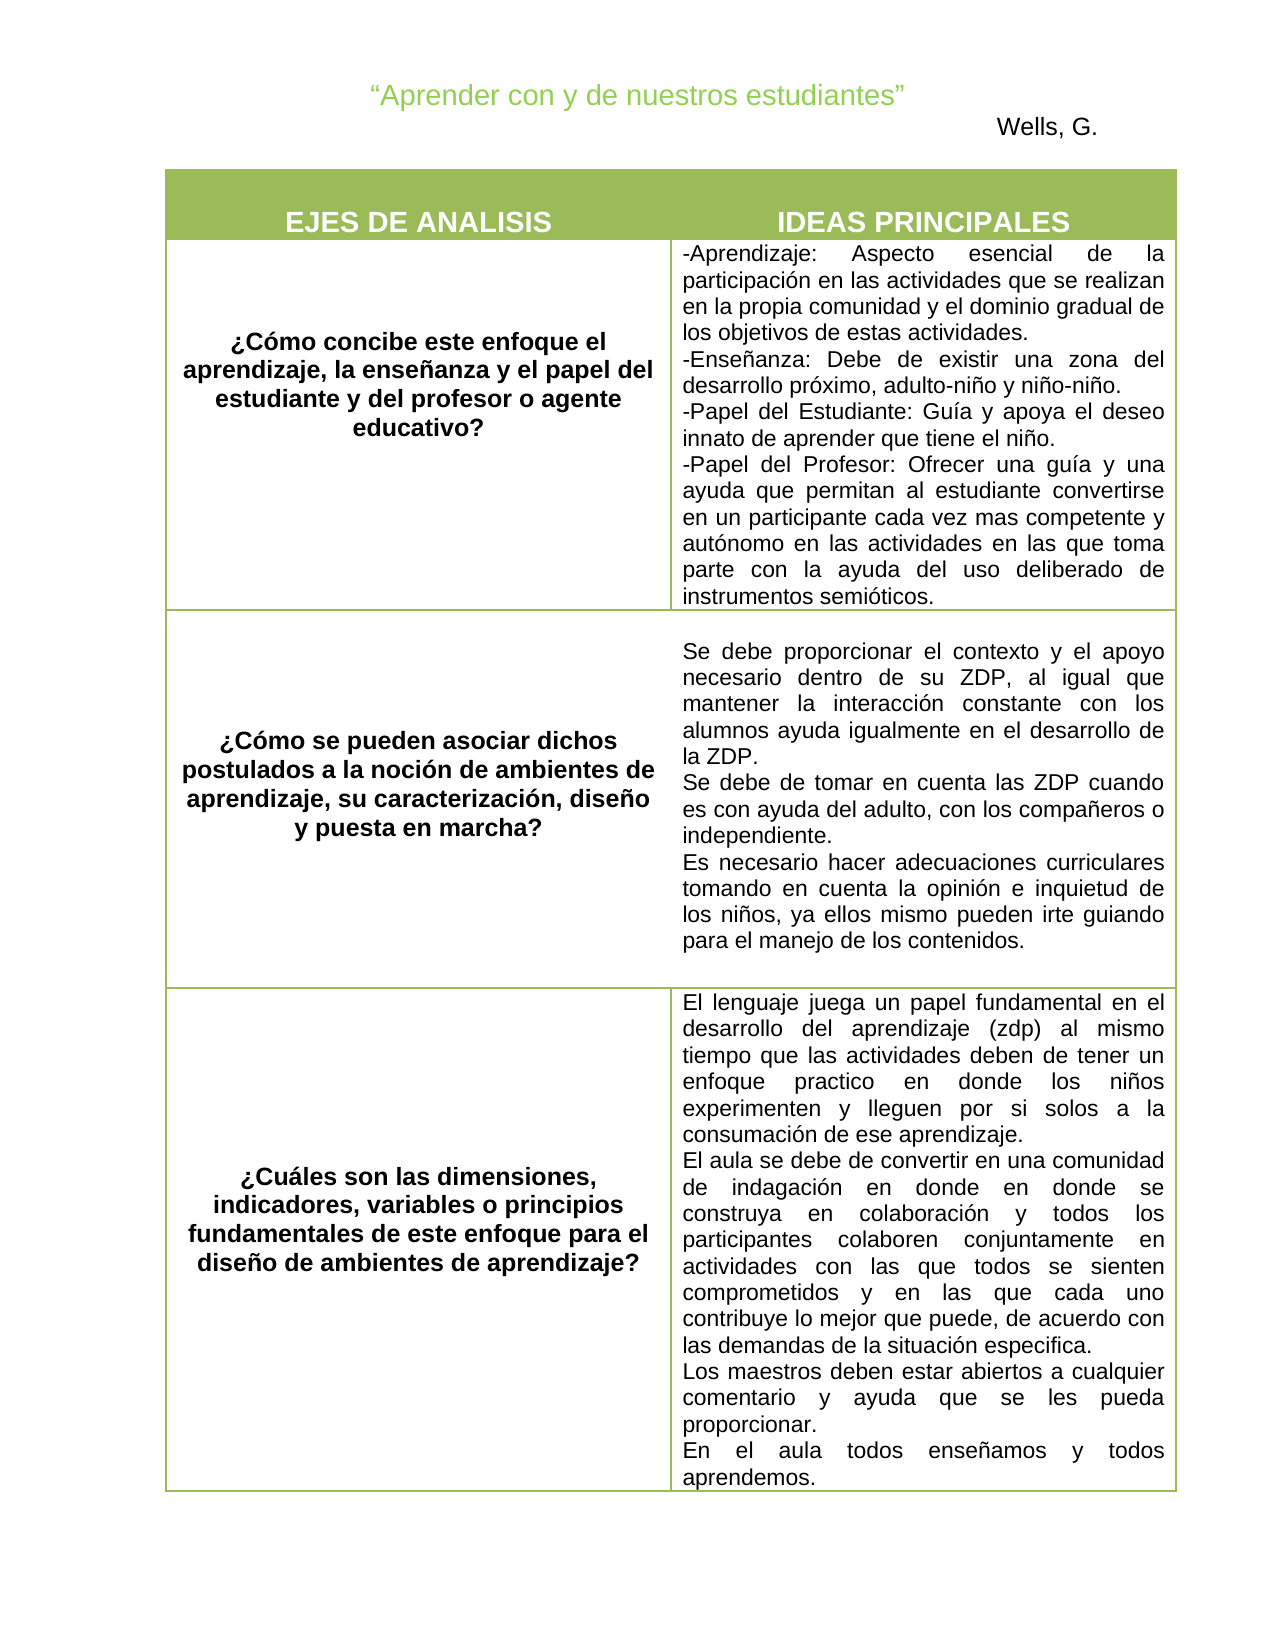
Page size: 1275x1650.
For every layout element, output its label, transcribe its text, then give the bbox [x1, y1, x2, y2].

table_cell Se debe proporcionar el contexto y el apoyo necesario dentro de su ZDP, al igual que mantener la interacción constante con los alumnos ayuda igualmente en el desarrollo de la ZDP. Se debe de tomar en cuenta las ZDP cuando es con ayuda del adulto, con los compañeros o independiente. Es necesario hacer adecuaciones curriculares tomando en cuenta la opinión e inquietud de los niños, ya ellos mismo pueden irte guiando para el manejo de los contenidos. [671, 611, 1175, 987]
table_cell ¿Cómo concibe este enfoque el aprendizaje, la enseñanza y el papel del estudiante y del profesor o agente educativo? [167, 240, 670, 609]
table_header EJES DE ANALISIS [167, 171, 671, 238]
table_cell -Aprendizaje: Aspecto esencial de la participación en las actividades que se realizan en la propia comunidad y el dominio gradual de los objetivos de estas actividades. -Enseñanza: Debe de existir una zona del desarrollo próximo, adulto-niño y niño-niño. -Papel del Estudiante: Guía y apoya el deseo innato de aprender que tiene el niño. -Papel del Profesor: Ofrecer una guía y una ayuda que permitan al estudiante convertirse en un participante cada vez mas competente y autónomo en las actividades en las que toma parte con la ayuda del uso deliberado de instrumentos semióticos. [672, 240, 1175, 609]
text “Aprender con y de nuestros estudiantes” [177, 78, 1098, 111]
table_cell El lenguaje juega un papel fundamental en el desarrollo del aprendizaje (zdp) al mismo tiempo que las actividades deben de tener un enfoque practico en donde los niños experimenten y lleguen por si solos a la consumación de ese aprendizaje. El aula se debe de convertir en una comunidad de indagación en donde en donde se construya en colaboración y todos los participantes colaboren conjuntamente en actividades con las que todos se sienten comprometidos y en las que cada uno contribuye lo mejor que puede, de acuerdo con las demandas de la situación especifica. Los maestros deben estar abiertos a cualquier comentario y ayuda que se les pueda proporcionar. En el aula todos enseñamos y todos aprendemos. [672, 989, 1175, 1490]
table_cell ¿Cómo se pueden asociar dichos postulados a la noción de ambientes de aprendizaje, su caracterización, diseño y puesta en marcha? [167, 611, 671, 987]
table_cell ¿Cuáles son las dimensiones, indicadores, variables o principios fundamentales de este enfoque para el diseño de ambientes de aprendizaje? [167, 989, 670, 1490]
text Wells, G. [177, 111, 1098, 140]
table_header IDEAS PRINCIPALES [671, 171, 1175, 238]
